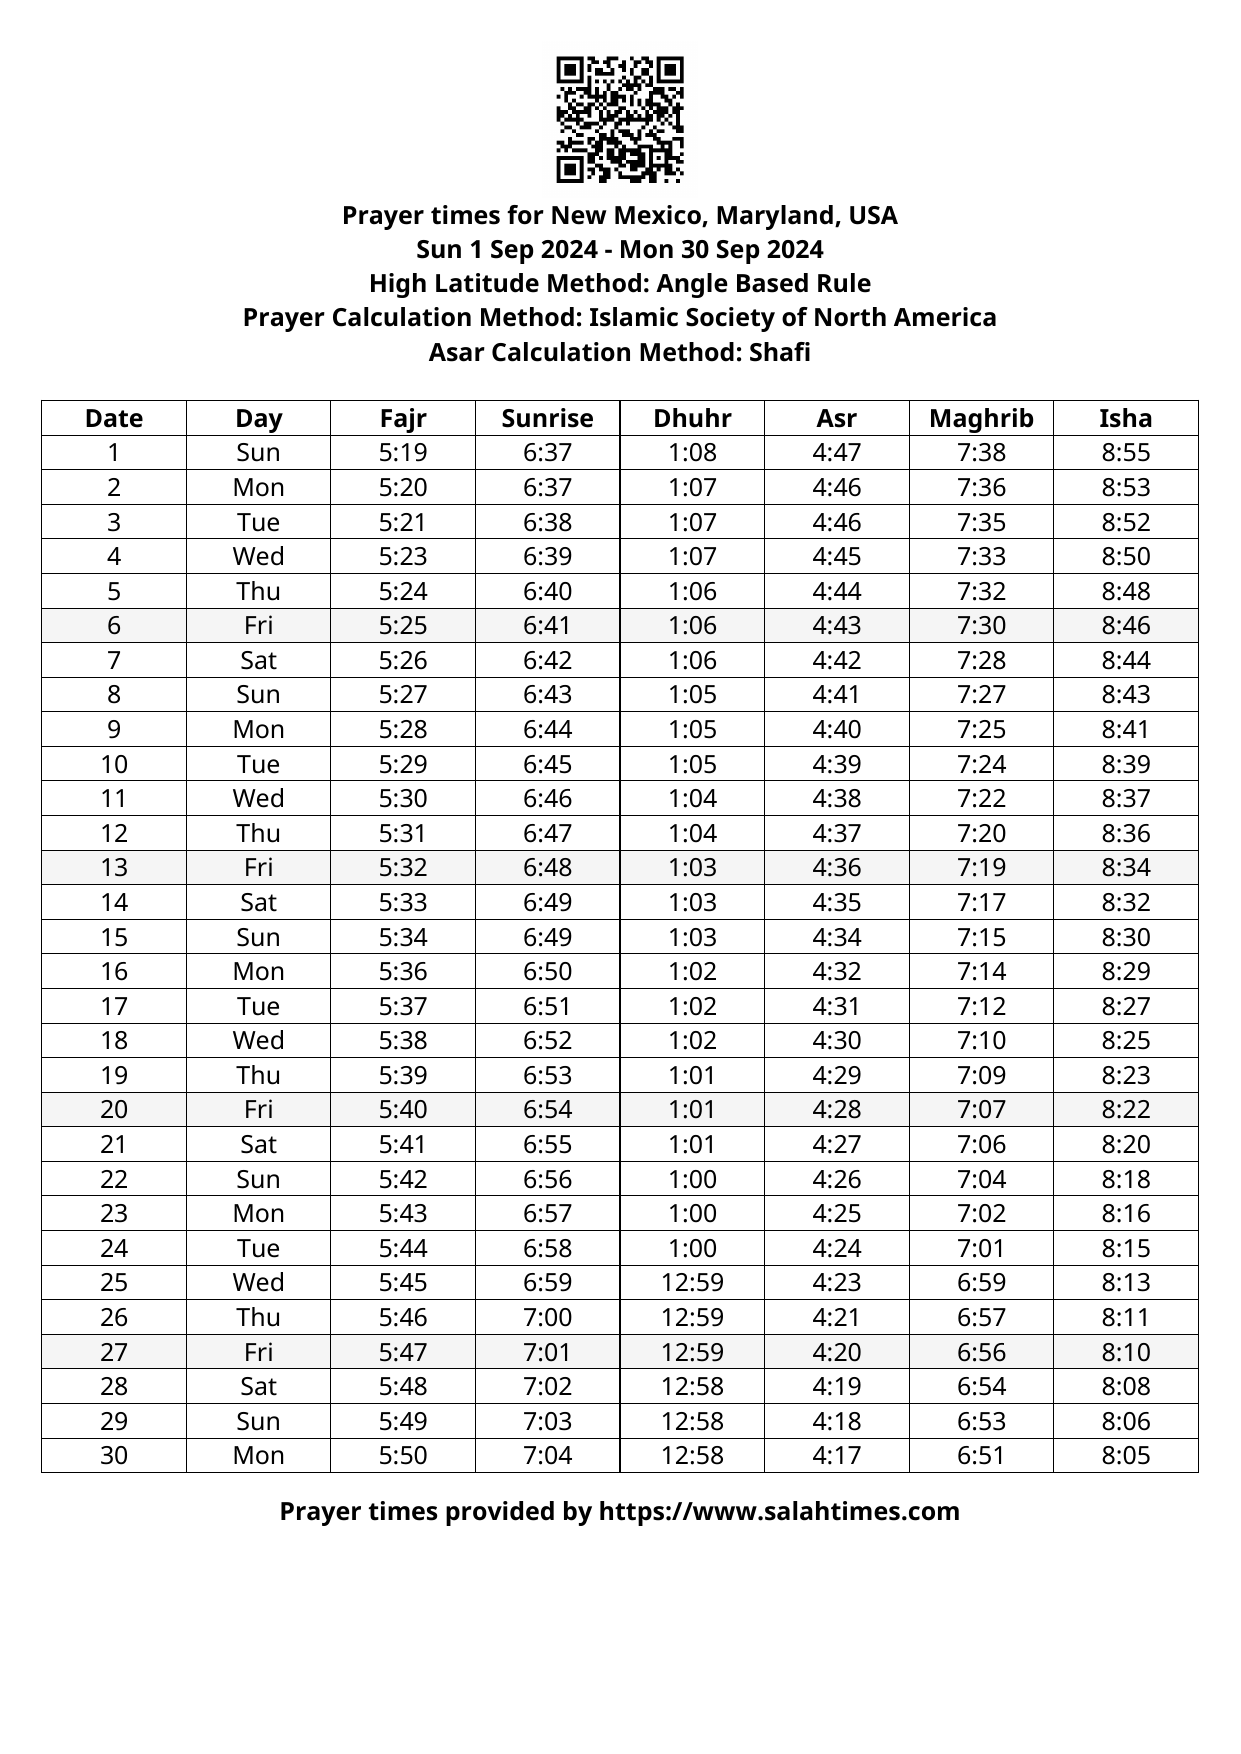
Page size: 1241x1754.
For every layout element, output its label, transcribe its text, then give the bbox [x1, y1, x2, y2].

table_cell 1:06 [621, 574, 764, 607]
table_cell 7:22 [910, 781, 1053, 815]
table_cell 4:37 [765, 816, 909, 849]
table_cell 7:25 [910, 712, 1053, 746]
table_cell 4:17 [765, 1439, 909, 1472]
table_cell 5:38 [331, 1024, 475, 1057]
table_cell 5 [42, 574, 186, 607]
text Prayer times provided by https://www.salahtimes.com [42, 1494, 1198, 1528]
table_cell 7:17 [910, 885, 1053, 919]
table_cell 6:59 [476, 1266, 619, 1299]
table_cell Thu [187, 816, 330, 849]
table_cell 5:19 [331, 436, 475, 469]
table_cell Wed [187, 781, 330, 815]
table_cell 8:11 [1054, 1300, 1198, 1334]
table_cell 7:33 [910, 539, 1053, 573]
table_cell 6:51 [910, 1439, 1053, 1472]
table_cell 1:05 [621, 712, 764, 746]
table_cell 1:00 [621, 1231, 764, 1264]
table_cell 12:58 [621, 1404, 764, 1437]
table_cell 5:30 [331, 781, 475, 815]
table_cell 6:48 [476, 851, 619, 884]
table_cell 6:41 [476, 609, 619, 642]
table_cell 4:46 [765, 470, 909, 504]
table_cell Mon [187, 1196, 330, 1230]
table_cell 8:29 [1054, 954, 1198, 988]
table_cell 8:10 [1054, 1335, 1198, 1368]
table_cell Thu [187, 574, 330, 607]
table_cell Thu [187, 1058, 330, 1092]
table_cell 4:24 [765, 1231, 909, 1264]
table_cell 16 [42, 954, 186, 988]
table_cell 4:20 [765, 1335, 909, 1368]
table_cell 8:50 [1054, 539, 1198, 573]
table_cell 2 [42, 470, 186, 504]
table_cell 8:39 [1054, 747, 1198, 780]
table_cell 8:52 [1054, 505, 1198, 538]
table_cell Mon [187, 1439, 330, 1472]
table_header Date [42, 401, 186, 434]
table_cell Fri [187, 1335, 330, 1368]
table_cell 6:37 [476, 436, 619, 469]
table_header Day [187, 401, 330, 434]
table_cell 5:39 [331, 1058, 475, 1092]
table_cell 1:00 [621, 1196, 764, 1230]
table_cell 8:43 [1054, 678, 1198, 711]
table_cell 1:08 [621, 436, 764, 469]
table_header Isha [1054, 401, 1198, 434]
table_cell 29 [42, 1404, 186, 1437]
table_cell 14 [42, 885, 186, 919]
table_cell Mon [187, 954, 330, 988]
table_cell 4:38 [765, 781, 909, 815]
table_cell 1:01 [621, 1058, 764, 1092]
table_cell 6:43 [476, 678, 619, 711]
table_cell 6:46 [476, 781, 619, 815]
table_cell 4:27 [765, 1127, 909, 1161]
table_cell 3 [42, 505, 186, 538]
table_cell 5:27 [331, 678, 475, 711]
table_cell Sun [187, 436, 330, 469]
table_cell 1:02 [621, 1024, 764, 1057]
table_cell 4:40 [765, 712, 909, 746]
table_cell 7:36 [910, 470, 1053, 504]
table_cell 1:02 [621, 989, 764, 1022]
table_cell 4:29 [765, 1058, 909, 1092]
table_cell 8:41 [1054, 712, 1198, 746]
table_cell 7:09 [910, 1058, 1053, 1092]
table_cell 7:35 [910, 505, 1053, 538]
table_cell 7:01 [476, 1335, 619, 1368]
table_cell 4:39 [765, 747, 909, 780]
table_cell 8:44 [1054, 643, 1198, 677]
table_cell 6:57 [476, 1196, 619, 1230]
table_cell 1:07 [621, 539, 764, 573]
table_cell 4:18 [765, 1404, 909, 1437]
table_cell Tue [187, 505, 330, 538]
table_cell 24 [42, 1231, 186, 1264]
table_cell 6:40 [476, 574, 619, 607]
table_cell 6:59 [910, 1266, 1053, 1299]
table_cell 23 [42, 1196, 186, 1230]
table_cell 4:26 [765, 1162, 909, 1195]
table_cell Tue [187, 1231, 330, 1264]
table_cell 12 [42, 816, 186, 849]
table_cell 1:01 [621, 1093, 764, 1126]
table_cell 5:32 [331, 851, 475, 884]
table_cell 7:19 [910, 851, 1053, 884]
table_cell 6:51 [476, 989, 619, 1022]
picture [542, 41, 699, 198]
table_cell 1:07 [621, 505, 764, 538]
table_cell Sun [187, 920, 330, 953]
table_cell 8:15 [1054, 1231, 1198, 1264]
table_cell 6:49 [476, 885, 619, 919]
table_cell 4 [42, 539, 186, 573]
table_cell 4:36 [765, 851, 909, 884]
table_cell 1:04 [621, 781, 764, 815]
table_cell 8:05 [1054, 1439, 1198, 1472]
table_cell Mon [187, 470, 330, 504]
table_cell 15 [42, 920, 186, 953]
table_cell 6:42 [476, 643, 619, 677]
table_cell 5:41 [331, 1127, 475, 1161]
table_cell 4:35 [765, 885, 909, 919]
table_cell 4:25 [765, 1196, 909, 1230]
table_cell 4:46 [765, 505, 909, 538]
table_cell 22 [42, 1162, 186, 1195]
table_cell 8:30 [1054, 920, 1198, 953]
table_cell 12:59 [621, 1300, 764, 1334]
table_cell 5:47 [331, 1335, 475, 1368]
table_cell Sat [187, 885, 330, 919]
text Sun 1 Sep 2024 - Mon 30 Sep 2024 [42, 232, 1198, 266]
table_cell 7 [42, 643, 186, 677]
table_cell 5:29 [331, 747, 475, 780]
table_cell 5:28 [331, 712, 475, 746]
table_cell 6:54 [476, 1093, 619, 1126]
table_cell 18 [42, 1024, 186, 1057]
table_cell 5:25 [331, 609, 475, 642]
table_cell 8:46 [1054, 609, 1198, 642]
table_cell Tue [187, 747, 330, 780]
table_cell 13 [42, 851, 186, 884]
table_cell 7:24 [910, 747, 1053, 780]
table_cell 1:05 [621, 678, 764, 711]
table_cell 4:23 [765, 1266, 909, 1299]
table_header Fajr [331, 401, 475, 434]
table_cell 6:56 [910, 1335, 1053, 1368]
table_cell 1:02 [621, 954, 764, 988]
table_header Maghrib [910, 401, 1053, 434]
table_cell 8:13 [1054, 1266, 1198, 1299]
text High Latitude Method: Angle Based Rule [42, 266, 1198, 300]
table_cell 19 [42, 1058, 186, 1092]
text Prayer times for New Mexico, Maryland, USA [42, 198, 1198, 232]
table_cell 6:38 [476, 505, 619, 538]
table_cell 5:20 [331, 470, 475, 504]
table_cell 8:16 [1054, 1196, 1198, 1230]
table_cell 4:19 [765, 1369, 909, 1403]
table_cell 6:37 [476, 470, 619, 504]
table_cell 12:59 [621, 1335, 764, 1368]
table_cell 4:43 [765, 609, 909, 642]
table_cell 4:30 [765, 1024, 909, 1057]
table_cell 1:06 [621, 643, 764, 677]
table_cell 4:21 [765, 1300, 909, 1334]
table_cell 5:46 [331, 1300, 475, 1334]
table_cell 7:12 [910, 989, 1053, 1022]
table_cell 8:22 [1054, 1093, 1198, 1126]
table_cell 1:03 [621, 920, 764, 953]
table_cell 7:27 [910, 678, 1053, 711]
table_cell 7:02 [476, 1369, 619, 1403]
table_cell 1:01 [621, 1127, 764, 1161]
table_cell 6:39 [476, 539, 619, 573]
table_cell 7:10 [910, 1024, 1053, 1057]
table_cell 8 [42, 678, 186, 711]
table_cell 8:53 [1054, 470, 1198, 504]
table_cell 7:04 [910, 1162, 1053, 1195]
table_cell 6:47 [476, 816, 619, 849]
table_cell 8:08 [1054, 1369, 1198, 1403]
table_cell 6:52 [476, 1024, 619, 1057]
table_cell Sun [187, 678, 330, 711]
table_cell 5:31 [331, 816, 475, 849]
table_cell 1 [42, 436, 186, 469]
table_header Sunrise [476, 401, 619, 434]
table_cell 12:59 [621, 1266, 764, 1299]
table_cell 6:53 [910, 1404, 1053, 1437]
table_cell Wed [187, 1024, 330, 1057]
table_cell 7:06 [910, 1127, 1053, 1161]
table_cell 30 [42, 1439, 186, 1472]
table_cell 1:04 [621, 816, 764, 849]
table_cell 8:27 [1054, 989, 1198, 1022]
table_cell 5:26 [331, 643, 475, 677]
table_cell 7:28 [910, 643, 1053, 677]
table_cell Wed [187, 1266, 330, 1299]
table_cell 4:31 [765, 989, 909, 1022]
table_cell 4:44 [765, 574, 909, 607]
table_cell 1:07 [621, 470, 764, 504]
table_cell 25 [42, 1266, 186, 1299]
table_cell Fri [187, 1093, 330, 1126]
table_cell 7:30 [910, 609, 1053, 642]
table_cell Sat [187, 643, 330, 677]
table_cell 8:36 [1054, 816, 1198, 849]
table_cell 5:23 [331, 539, 475, 573]
table_cell 7:04 [476, 1439, 619, 1472]
table_cell 8:48 [1054, 574, 1198, 607]
table_cell 6:53 [476, 1058, 619, 1092]
table_cell 7:38 [910, 436, 1053, 469]
table_cell 5:48 [331, 1369, 475, 1403]
table_cell 8:18 [1054, 1162, 1198, 1195]
table_cell 17 [42, 989, 186, 1022]
table_cell 10 [42, 747, 186, 780]
table_cell 5:36 [331, 954, 475, 988]
table_cell 6:56 [476, 1162, 619, 1195]
table_cell 6:49 [476, 920, 619, 953]
table_cell Tue [187, 989, 330, 1022]
table_cell 28 [42, 1369, 186, 1403]
table_cell 5:44 [331, 1231, 475, 1264]
table_cell 1:03 [621, 885, 764, 919]
table_cell 5:33 [331, 885, 475, 919]
table_cell 6:55 [476, 1127, 619, 1161]
table_cell Sat [187, 1369, 330, 1403]
table_cell 8:55 [1054, 436, 1198, 469]
table_cell Fri [187, 851, 330, 884]
table_cell 8:34 [1054, 851, 1198, 884]
table_cell 5:50 [331, 1439, 475, 1472]
table_cell 6:58 [476, 1231, 619, 1264]
table_cell 6:54 [910, 1369, 1053, 1403]
table_cell 5:42 [331, 1162, 475, 1195]
table_cell 1:05 [621, 747, 764, 780]
table_cell 26 [42, 1300, 186, 1334]
table_cell 7:02 [910, 1196, 1053, 1230]
table_cell 8:23 [1054, 1058, 1198, 1092]
table_cell 5:37 [331, 989, 475, 1022]
table_cell 6 [42, 609, 186, 642]
table_cell 4:42 [765, 643, 909, 677]
table_cell 8:37 [1054, 781, 1198, 815]
text Prayer Calculation Method: Islamic Society of North America [42, 300, 1198, 334]
table_cell 7:07 [910, 1093, 1053, 1126]
table_cell Wed [187, 539, 330, 573]
table_cell Fri [187, 609, 330, 642]
table_cell 5:34 [331, 920, 475, 953]
table_cell 11 [42, 781, 186, 815]
table_cell Sat [187, 1127, 330, 1161]
table_cell 5:24 [331, 574, 475, 607]
table_cell 7:00 [476, 1300, 619, 1334]
table_cell 5:45 [331, 1266, 475, 1299]
table_cell 6:50 [476, 954, 619, 988]
table_cell 21 [42, 1127, 186, 1161]
table_cell 20 [42, 1093, 186, 1126]
table_cell Sun [187, 1162, 330, 1195]
table_cell 5:40 [331, 1093, 475, 1126]
table_cell 27 [42, 1335, 186, 1368]
table_cell 7:20 [910, 816, 1053, 849]
table_cell 7:32 [910, 574, 1053, 607]
table_cell 7:15 [910, 920, 1053, 953]
table_cell 4:47 [765, 436, 909, 469]
table_cell 12:58 [621, 1439, 764, 1472]
table_cell Thu [187, 1300, 330, 1334]
text Asar Calculation Method: Shafi [42, 334, 1198, 368]
table_cell 1:06 [621, 609, 764, 642]
table_cell 9 [42, 712, 186, 746]
table_cell 5:43 [331, 1196, 475, 1230]
table_header Asr [765, 401, 909, 434]
table_cell 4:28 [765, 1093, 909, 1126]
table_cell 1:03 [621, 851, 764, 884]
table_cell 6:57 [910, 1300, 1053, 1334]
table_cell 5:49 [331, 1404, 475, 1437]
table_cell 1:00 [621, 1162, 764, 1195]
table_cell 8:20 [1054, 1127, 1198, 1161]
table_cell 4:32 [765, 954, 909, 988]
table_cell 6:45 [476, 747, 619, 780]
table_cell 6:44 [476, 712, 619, 746]
table_cell Mon [187, 712, 330, 746]
table_cell 8:32 [1054, 885, 1198, 919]
table_cell Sun [187, 1404, 330, 1437]
table_cell 4:41 [765, 678, 909, 711]
table_cell 7:14 [910, 954, 1053, 988]
table_header Dhuhr [621, 401, 764, 434]
table_cell 5:21 [331, 505, 475, 538]
table_cell 8:25 [1054, 1024, 1198, 1057]
table_cell 7:01 [910, 1231, 1053, 1264]
table_cell 7:03 [476, 1404, 619, 1437]
table_cell 4:45 [765, 539, 909, 573]
table_cell 8:06 [1054, 1404, 1198, 1437]
table_cell 12:58 [621, 1369, 764, 1403]
table_cell 4:34 [765, 920, 909, 953]
